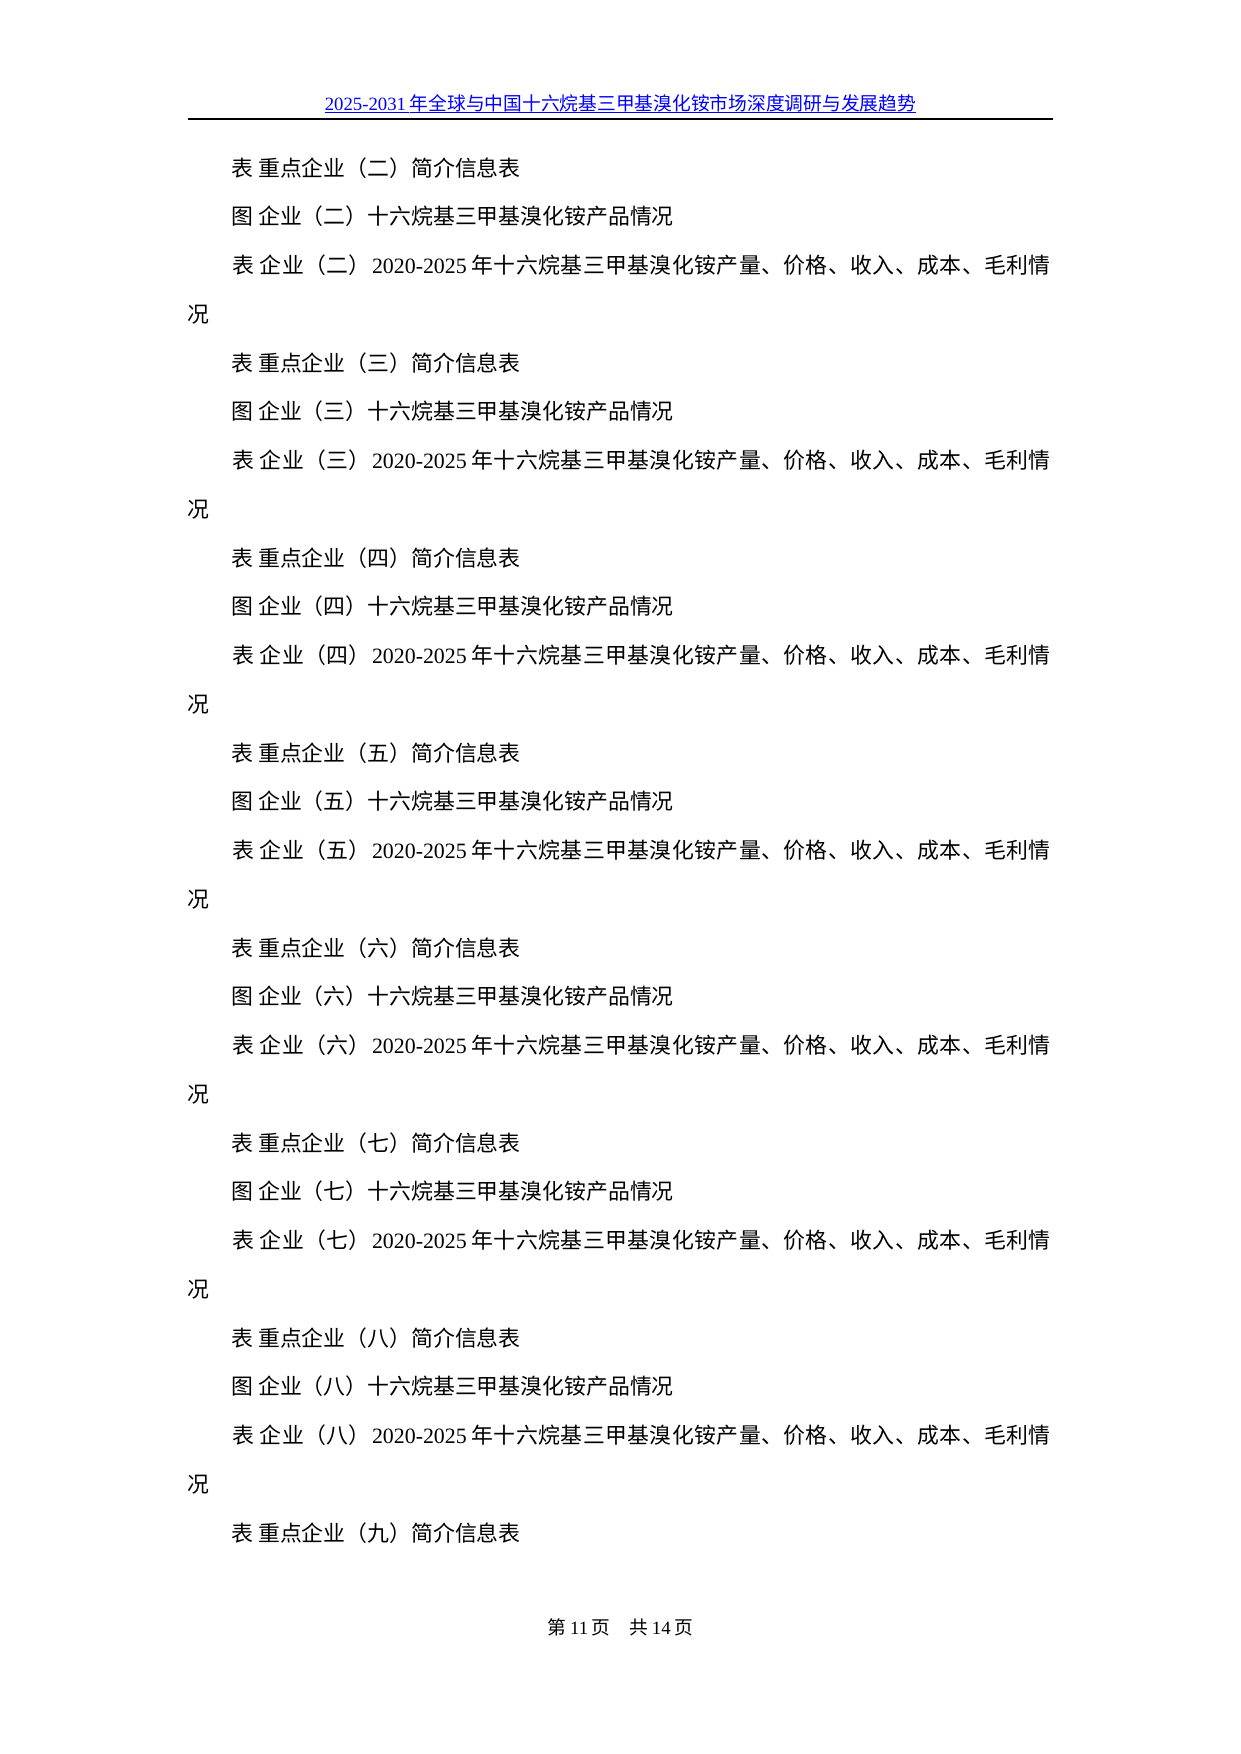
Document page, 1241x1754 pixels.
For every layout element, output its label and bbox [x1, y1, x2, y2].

text [187, 150, 1053, 1548]
